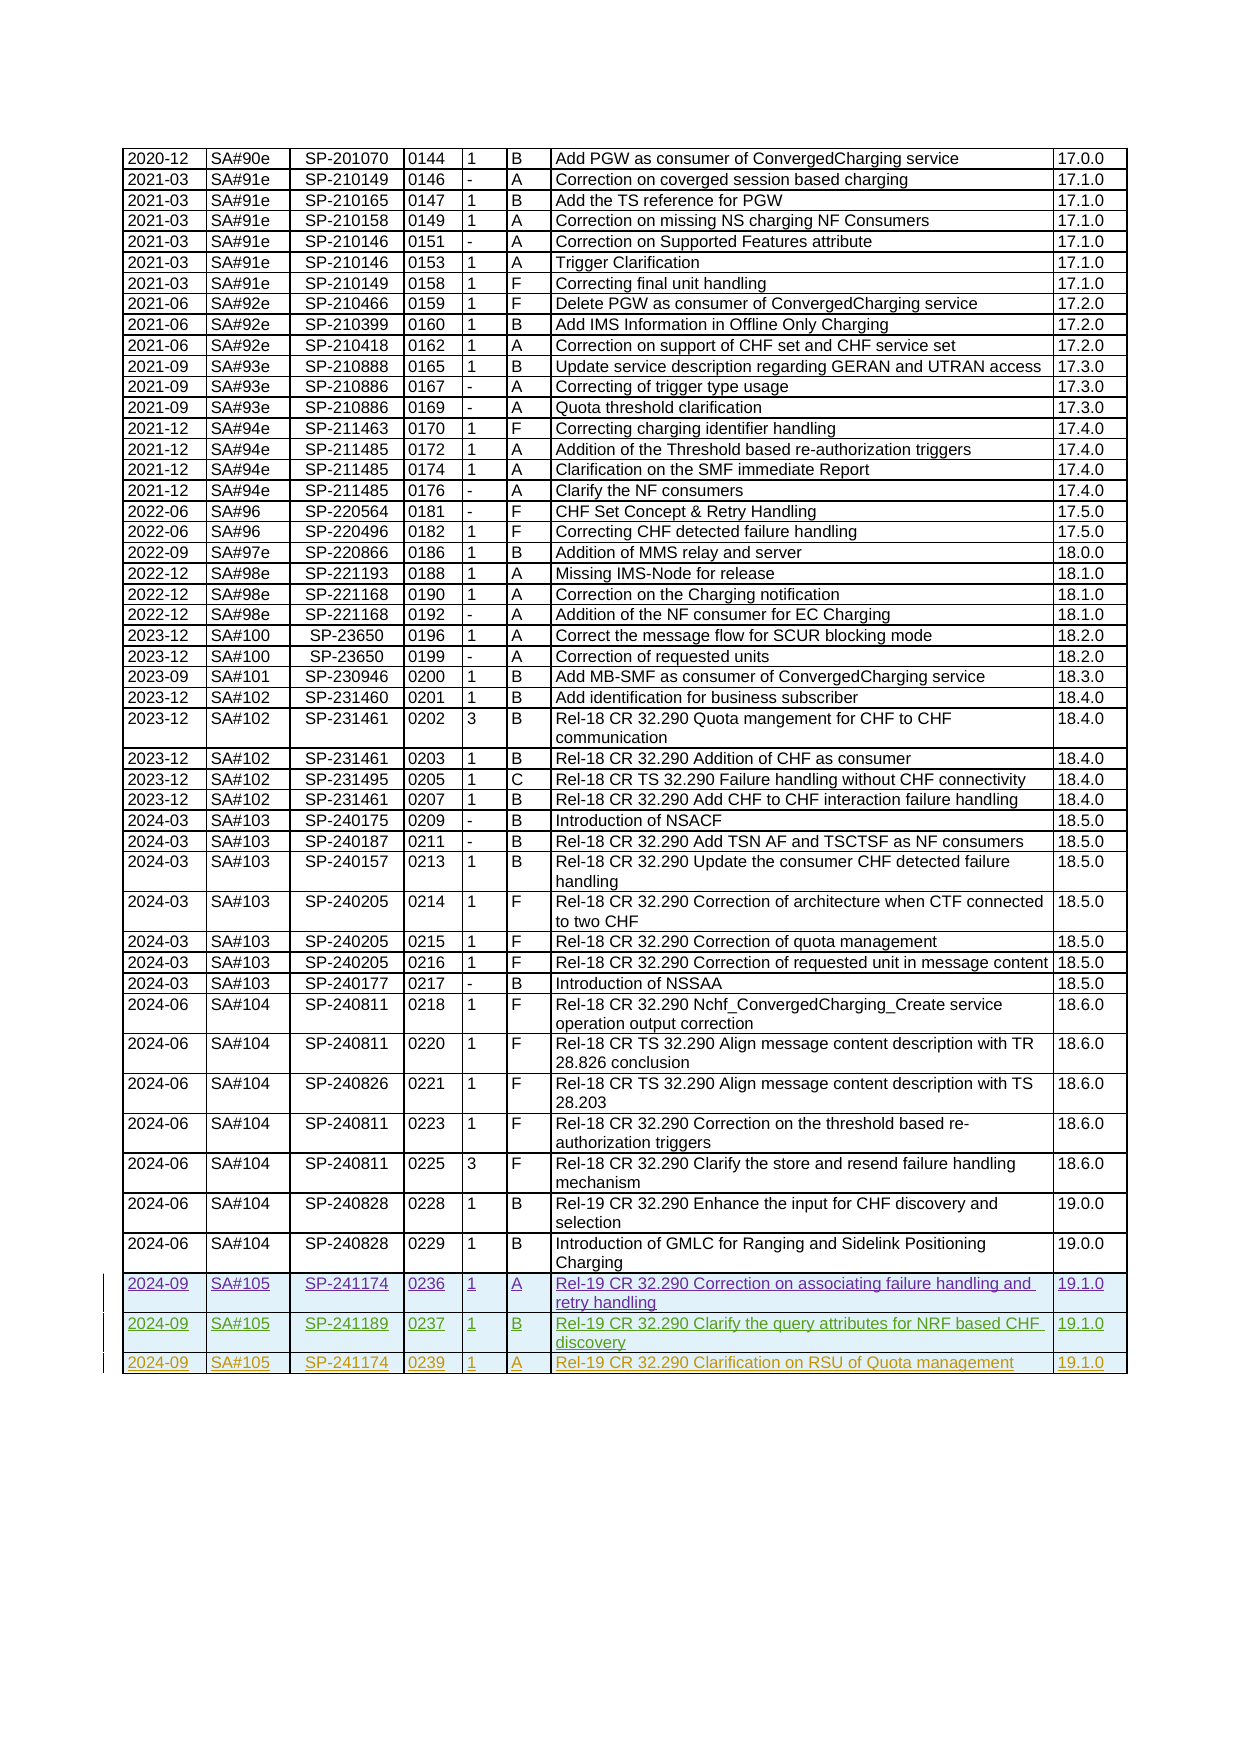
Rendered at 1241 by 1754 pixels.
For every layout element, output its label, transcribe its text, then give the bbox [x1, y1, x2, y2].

table_cell SP-210418 [291, 336, 403, 355]
table_cell F [508, 892, 550, 931]
table_cell B [508, 356, 550, 376]
table_cell A [508, 377, 550, 396]
table_cell - [463, 481, 506, 500]
table_cell Correcting final unit handling [552, 273, 1053, 293]
table_cell 1 [463, 1194, 506, 1232]
table_cell 1 [463, 1114, 506, 1152]
table_cell B [508, 191, 550, 210]
table_cell SA#102 [207, 749, 289, 768]
table_cell 2021-09 [124, 356, 206, 376]
table_cell 1 [463, 315, 506, 334]
table_cell 2023-12 [124, 749, 206, 768]
table_cell SP-231461 [291, 749, 403, 768]
table_cell 2024-06 [124, 1154, 206, 1192]
table_cell SP-210886 [291, 398, 403, 417]
table_cell B [508, 688, 550, 707]
table_cell C [508, 770, 550, 788]
table_cell 3 [463, 1154, 506, 1192]
table_cell 2023-09 [124, 667, 206, 686]
table_cell SP-221193 [291, 564, 403, 583]
table_cell 0196 [405, 626, 462, 645]
table_cell 17.2.0 [1054, 315, 1126, 334]
table_cell 0229 [405, 1234, 462, 1272]
table_cell 3 [463, 709, 506, 747]
table_cell 17.2.0 [1054, 294, 1126, 313]
table_cell Add identification for business subscriber [552, 688, 1053, 707]
table_cell Correct the message flow for SCUR blocking mode [552, 626, 1053, 645]
table_cell A [508, 605, 550, 624]
table_cell 0188 [405, 564, 462, 583]
table_cell Add PGW as consumer of ConvergedCharging service [552, 149, 1053, 168]
table_cell 0214 [405, 892, 462, 931]
table_cell 0209 [405, 811, 462, 830]
table_cell 2022-06 [124, 522, 206, 541]
table_cell SP-231461 [291, 709, 403, 747]
table_cell 18.2.0 [1054, 647, 1126, 666]
table_cell Quota threshold clarification [552, 398, 1053, 417]
table_cell 2021-12 [124, 439, 206, 458]
table_cell Introduction of NSSAA [552, 974, 1053, 993]
table_cell B [508, 709, 550, 747]
table_cell SA#98e [207, 585, 289, 603]
table_cell A [508, 564, 550, 583]
table_cell Correction on coverged session based charging [552, 170, 1053, 189]
table_cell B [508, 315, 550, 334]
table_cell B [508, 811, 550, 830]
table_cell 1 [463, 460, 506, 479]
table_cell SP-211485 [291, 439, 403, 458]
table_cell 2023-12 [124, 647, 206, 666]
table_cell 18.4.0 [1054, 790, 1126, 809]
table_cell 17.1.0 [1054, 191, 1126, 210]
table_cell SA#93e [207, 398, 289, 417]
table_cell 1 [463, 211, 506, 230]
table_cell Introduction of GMLC for Ranging and Sidelink Positioning Charging [552, 1234, 1053, 1272]
table_cell A [508, 585, 550, 603]
table_cell 0207 [405, 790, 462, 809]
table_cell 1 [463, 1074, 506, 1112]
table_cell A [508, 398, 550, 417]
table_cell 18.1.0 [1054, 564, 1126, 583]
table_cell 2021-06 [124, 336, 206, 355]
table_cell 0218 [405, 994, 462, 1033]
table_cell SP-210466 [291, 294, 403, 313]
table_cell Rel-18 CR 32.290 Correction of architecture when CTF connected to two CHF [552, 892, 1053, 931]
table_cell 17.4.0 [1054, 460, 1126, 479]
table_cell 2021-03 [124, 211, 206, 230]
table_cell SP-210886 [291, 377, 403, 396]
table_cell 17.2.0 [1054, 336, 1126, 355]
table_cell SA#92e [207, 294, 289, 313]
table_cell SA#103 [207, 953, 289, 972]
table_cell 18.4.0 [1054, 688, 1126, 707]
table_cell 2023-12 [124, 688, 206, 707]
table_cell SP-231461 [291, 790, 403, 809]
table_cell 1 [463, 1234, 506, 1272]
table_cell 2023-12 [124, 790, 206, 809]
table_cell A [508, 460, 550, 479]
table_cell SA#98e [207, 564, 289, 583]
table_cell SP-210158 [291, 211, 403, 230]
table_cell 1 [463, 419, 506, 438]
table_cell - [463, 974, 506, 993]
table_cell 1 [463, 522, 506, 541]
table_cell Delete PGW as consumer of ConvergedCharging service [552, 294, 1053, 313]
table_cell Rel-18 CR 32.290 Nchf_ConvergedCharging_Create service operation output correction [552, 994, 1053, 1033]
table_cell 0162 [405, 336, 462, 355]
table_cell 1 [463, 585, 506, 603]
table_cell SP-240811 [291, 1034, 403, 1072]
table_cell A [508, 481, 550, 500]
table_cell 2022-12 [124, 605, 206, 624]
table_cell A [508, 170, 550, 189]
table_cell Introduction of NSACF [552, 811, 1053, 830]
table_cell 0216 [405, 953, 462, 972]
table_cell 2023-12 [124, 626, 206, 645]
table_cell 0165 [405, 356, 462, 376]
table_cell 2021-09 [124, 398, 206, 417]
table_cell 1 [463, 336, 506, 355]
table_cell 0169 [405, 398, 462, 417]
table_cell - [463, 377, 506, 396]
table_cell SP-240828 [291, 1194, 403, 1232]
table_cell 17.1.0 [1054, 253, 1126, 272]
table_cell SA#104 [207, 1114, 289, 1152]
table_cell Correction on Supported Features attribute [552, 232, 1053, 251]
table_cell SA#101 [207, 667, 289, 686]
table_cell Correcting charging identifier handling [552, 419, 1053, 438]
table_cell Rel-18 CR 32.290 Clarify the store and resend failure handling mechanism [552, 1154, 1053, 1192]
table_cell 2024-06 [124, 1074, 206, 1112]
table_cell SA#102 [207, 790, 289, 809]
table_cell - [463, 647, 506, 666]
table_cell Clarification on the SMF immediate Report [552, 460, 1053, 479]
table_cell Correction on support of CHF set and CHF service set [552, 336, 1053, 355]
table_cell F [508, 1154, 550, 1192]
table_cell SA#104 [207, 1234, 289, 1272]
table_cell 2021-12 [124, 460, 206, 479]
table_cell 2024-03 [124, 832, 206, 851]
table_cell 1 [463, 439, 506, 458]
table_cell Rel-18 CR 32.290 Add TSN AF and TSCTSF as NF consumers [552, 832, 1053, 851]
table_cell SA#103 [207, 974, 289, 993]
table_cell 2020-12 [124, 149, 206, 168]
table_cell 0211 [405, 832, 462, 851]
table_cell SA#104 [207, 1154, 289, 1192]
table_cell 17.1.0 [1054, 232, 1126, 251]
table_cell SP-231495 [291, 770, 403, 788]
table_cell SA#97e [207, 543, 289, 562]
table_cell 17.5.0 [1054, 502, 1126, 521]
table_cell 18.4.0 [1054, 709, 1126, 747]
table_cell 1 [463, 191, 506, 210]
table_cell SA#104 [207, 994, 289, 1033]
table_cell F [508, 932, 550, 951]
table_cell 17.3.0 [1054, 377, 1126, 396]
table_cell 1 [463, 273, 506, 293]
table_cell B [508, 749, 550, 768]
table_cell 2024-03 [124, 852, 206, 891]
table_cell 0172 [405, 439, 462, 458]
table_cell 18.5.0 [1054, 832, 1126, 851]
table_cell 2021-06 [124, 315, 206, 334]
table_cell 2021-03 [124, 170, 206, 189]
table_cell SP-211463 [291, 419, 403, 438]
table_cell B [508, 149, 550, 168]
table_cell Correcting of trigger type usage [552, 377, 1053, 396]
table_cell 17.4.0 [1054, 439, 1126, 458]
table_cell 19.0.0 [1054, 1234, 1126, 1272]
table_cell Add the TS reference for PGW [552, 191, 1053, 210]
table_cell 0217 [405, 974, 462, 993]
table_cell 2021-12 [124, 419, 206, 438]
table_cell 2022-09 [124, 543, 206, 562]
table_cell 0146 [405, 170, 462, 189]
table_cell 18.1.0 [1054, 605, 1126, 624]
table_cell SP-240811 [291, 994, 403, 1033]
table_cell 0205 [405, 770, 462, 788]
table_cell 2023-12 [124, 770, 206, 788]
table_cell - [463, 811, 506, 830]
table_cell 2024-06 [124, 1034, 206, 1072]
table_cell SA#100 [207, 647, 289, 666]
table_cell SA#96 [207, 522, 289, 541]
table_cell 0215 [405, 932, 462, 951]
table_cell SA#102 [207, 688, 289, 707]
table_cell SA#91e [207, 273, 289, 293]
table_cell 2021-03 [124, 232, 206, 251]
table_cell SP-210146 [291, 253, 403, 272]
table_cell 2024-06 [124, 1114, 206, 1152]
table_cell 18.6.0 [1054, 1074, 1126, 1112]
table_cell 18.5.0 [1054, 852, 1126, 891]
table_cell 17.5.0 [1054, 522, 1126, 541]
table_cell SP-201070 [291, 149, 403, 168]
table_cell SP-211485 [291, 481, 403, 500]
table_cell 18.5.0 [1054, 892, 1126, 931]
table_cell 18.4.0 [1054, 770, 1126, 788]
table_cell Rel-18 CR 32.290 Correction of requested unit in message content [552, 953, 1053, 972]
table_cell 0186 [405, 543, 462, 562]
table_cell 17.4.0 [1054, 481, 1126, 500]
table_cell F [508, 273, 550, 293]
table_cell A [508, 626, 550, 645]
table_cell 18.0.0 [1054, 543, 1126, 562]
table_cell 0174 [405, 460, 462, 479]
table_cell SP-210888 [291, 356, 403, 376]
table_cell SP-210149 [291, 170, 403, 189]
table_cell 0202 [405, 709, 462, 747]
table_cell 18.2.0 [1054, 626, 1126, 645]
table_cell SA#103 [207, 852, 289, 891]
table_cell 2023-12 [124, 709, 206, 747]
table_cell 18.6.0 [1054, 1034, 1126, 1072]
table_cell SA#90e [207, 149, 289, 168]
table_cell - [463, 502, 506, 521]
table_cell Rel-18 CR 32.290 Add CHF to CHF interaction failure handling [552, 790, 1053, 809]
table_cell 18.1.0 [1054, 585, 1126, 603]
table_cell 2024-03 [124, 811, 206, 830]
table_cell Trigger Clarification [552, 253, 1053, 272]
table_cell SA#94e [207, 460, 289, 479]
table_cell SA#96 [207, 502, 289, 521]
table_cell 18.6.0 [1054, 994, 1126, 1033]
table_cell Rel-18 CR 32.290 Addition of CHF as consumer [552, 749, 1053, 768]
table_cell 1 [463, 932, 506, 951]
table_cell A [508, 253, 550, 272]
table_cell SA#91e [207, 253, 289, 272]
table_cell SP-220564 [291, 502, 403, 521]
table_cell 2024-06 [124, 994, 206, 1033]
table_cell 0176 [405, 481, 462, 500]
table_cell 0181 [405, 502, 462, 521]
table_cell B [508, 790, 550, 809]
table_cell Missing IMS-Node for release [552, 564, 1053, 583]
table_cell 2024-03 [124, 892, 206, 931]
table_cell SA#91e [207, 191, 289, 210]
table_cell SP-210146 [291, 232, 403, 251]
table_cell 0147 [405, 191, 462, 210]
table_cell Clarify the NF consumers [552, 481, 1053, 500]
table_cell 2022-12 [124, 564, 206, 583]
table_cell A [508, 439, 550, 458]
table_cell F [508, 1074, 550, 1112]
table_cell A [508, 336, 550, 355]
table_cell SP-240828 [291, 1234, 403, 1272]
table_cell SA#103 [207, 811, 289, 830]
table_cell SP-210165 [291, 191, 403, 210]
table_cell 1 [463, 852, 506, 891]
table_cell SP-221168 [291, 605, 403, 624]
table_cell 0159 [405, 294, 462, 313]
table_cell SA#94e [207, 419, 289, 438]
table_cell Rel-19 CR 32.290 Enhance the input for CHF discovery and selection [552, 1194, 1053, 1232]
table_cell 18.5.0 [1054, 974, 1126, 993]
table_cell Correcting CHF detected failure handling [552, 522, 1053, 541]
table_cell 18.5.0 [1054, 953, 1126, 972]
table_cell SA#94e [207, 481, 289, 500]
table_cell Addition of the NF consumer for EC Charging [552, 605, 1053, 624]
table_cell SP-231460 [291, 688, 403, 707]
table_cell SP-240177 [291, 974, 403, 993]
table_cell 1 [463, 667, 506, 686]
table_cell SA#94e [207, 439, 289, 458]
table_cell F [508, 953, 550, 972]
table_cell SA#104 [207, 1194, 289, 1232]
table_cell 18.5.0 [1054, 811, 1126, 830]
table_cell F [508, 522, 550, 541]
table_cell Correction of requested units [552, 647, 1053, 666]
table_cell SA#104 [207, 1034, 289, 1072]
table_cell 17.1.0 [1054, 273, 1126, 293]
table_cell A [508, 232, 550, 251]
table_cell CHF Set Concept & Retry Handling [552, 502, 1053, 521]
table_cell 18.6.0 [1054, 1114, 1126, 1152]
table_cell 2024-03 [124, 974, 206, 993]
table_cell 1 [463, 626, 506, 645]
table_cell 1 [463, 790, 506, 809]
table_cell SP-210149 [291, 273, 403, 293]
table_cell - [463, 398, 506, 417]
table_cell SP-211485 [291, 460, 403, 479]
table_cell SP-23650 [291, 626, 403, 645]
table_cell SA#92e [207, 336, 289, 355]
table_cell 0192 [405, 605, 462, 624]
table_cell Correction on missing NS charging NF Consumers [552, 211, 1053, 230]
table_cell SP-220866 [291, 543, 403, 562]
table_cell 2024-06 [124, 1234, 206, 1272]
table_cell SP-240205 [291, 932, 403, 951]
table_cell Update service description regarding GERAN and UTRAN access [552, 356, 1053, 376]
table_cell 1 [463, 688, 506, 707]
table_cell 1 [463, 749, 506, 768]
table_cell - [463, 605, 506, 624]
table_cell SP-230946 [291, 667, 403, 686]
table_cell 2022-06 [124, 502, 206, 521]
table_cell SA#103 [207, 892, 289, 931]
table_cell SA#92e [207, 315, 289, 334]
table_cell SP-240205 [291, 892, 403, 931]
table_cell SA#103 [207, 832, 289, 851]
table_cell B [508, 852, 550, 891]
table_cell SP-220496 [291, 522, 403, 541]
table_cell SA#103 [207, 932, 289, 951]
table_cell 1 [463, 1034, 506, 1072]
table_cell B [508, 974, 550, 993]
table_cell 0170 [405, 419, 462, 438]
table_cell 2021-03 [124, 273, 206, 293]
table_cell 18.6.0 [1054, 1154, 1126, 1192]
table_cell SP-221168 [291, 585, 403, 603]
table_cell 17.1.0 [1054, 170, 1126, 189]
table_cell 0200 [405, 667, 462, 686]
table_cell F [508, 994, 550, 1033]
table_cell 2021-03 [124, 253, 206, 272]
table_cell SA#91e [207, 170, 289, 189]
table_cell Rel-18 CR 32.290 Update the consumer CHF detected failure handling [552, 852, 1053, 891]
table_cell 1 [463, 543, 506, 562]
table_cell Rel-18 CR TS 32.290 Align message content description with TR 28.826 conclusion [552, 1034, 1053, 1072]
table_cell 1 [463, 253, 506, 272]
table_cell - [463, 232, 506, 251]
table_cell 0160 [405, 315, 462, 334]
table_cell 17.3.0 [1054, 398, 1126, 417]
table_cell B [508, 1194, 550, 1232]
table_cell 0213 [405, 852, 462, 891]
table_cell 2021-06 [124, 294, 206, 313]
table_cell F [508, 1034, 550, 1072]
table_cell B [508, 832, 550, 851]
table_cell Rel-18 CR TS 32.290 Align message content description with TS 28.203 [552, 1074, 1053, 1112]
table_cell 17.4.0 [1054, 419, 1126, 438]
table_cell SP-240811 [291, 1114, 403, 1152]
table_cell 0153 [405, 253, 462, 272]
table_cell - [463, 170, 506, 189]
table_cell 0151 [405, 232, 462, 251]
table_cell SP-240811 [291, 1154, 403, 1192]
table_cell 0220 [405, 1034, 462, 1072]
table_cell F [508, 419, 550, 438]
table_cell 2021-03 [124, 191, 206, 210]
table_cell 1 [463, 564, 506, 583]
table_cell 1 [463, 149, 506, 168]
table_cell 2024-03 [124, 932, 206, 951]
table_cell SA#93e [207, 356, 289, 376]
table_cell 1 [463, 953, 506, 972]
table_cell 0201 [405, 688, 462, 707]
table_cell - [463, 832, 506, 851]
table_cell SP-240205 [291, 953, 403, 972]
table_cell 0221 [405, 1074, 462, 1112]
table_cell 1 [463, 294, 506, 313]
table_cell F [508, 1114, 550, 1152]
table_cell SA#91e [207, 232, 289, 251]
table_cell F [508, 294, 550, 313]
table_cell SA#93e [207, 377, 289, 396]
table_cell 0158 [405, 273, 462, 293]
table_cell 0203 [405, 749, 462, 768]
table_cell SP-210399 [291, 315, 403, 334]
table_cell 2022-12 [124, 585, 206, 603]
table_cell SA#102 [207, 709, 289, 747]
table_cell B [508, 667, 550, 686]
table_cell 0225 [405, 1154, 462, 1192]
table_cell SA#102 [207, 770, 289, 788]
table_cell 0182 [405, 522, 462, 541]
table_cell SA#104 [207, 1074, 289, 1112]
table_cell 2024-03 [124, 953, 206, 972]
table_cell 0149 [405, 211, 462, 230]
table_cell 18.3.0 [1054, 667, 1126, 686]
table_cell SP-240826 [291, 1074, 403, 1112]
table_cell 0144 [405, 149, 462, 168]
table_cell Correction on the Charging notification [552, 585, 1053, 603]
table_cell 0190 [405, 585, 462, 603]
table_cell 2024-06 [124, 1194, 206, 1232]
table_cell 18.4.0 [1054, 749, 1126, 768]
table_cell 1 [463, 356, 506, 376]
table_cell 1 [463, 994, 506, 1033]
table_cell SA#98e [207, 605, 289, 624]
table_cell 0228 [405, 1194, 462, 1232]
table_cell SP-23650 [291, 647, 403, 666]
table_cell 2021-12 [124, 481, 206, 500]
table_cell SP-240175 [291, 811, 403, 830]
table_cell Rel-18 CR TS 32.290 Failure handling without CHF connectivity [552, 770, 1053, 788]
table_cell 0167 [405, 377, 462, 396]
table_cell 0223 [405, 1114, 462, 1152]
table_cell 1 [463, 892, 506, 931]
table_cell A [508, 211, 550, 230]
table_cell Addition of the Threshold based re-authorization triggers [552, 439, 1053, 458]
table_cell Addition of MMS relay and server [552, 543, 1053, 562]
table_cell Rel-18 CR 32.290 Correction on the threshold based re-authorization triggers [552, 1114, 1053, 1152]
table_cell SA#91e [207, 211, 289, 230]
table_cell A [508, 647, 550, 666]
table_cell 2021-09 [124, 377, 206, 396]
table_cell B [508, 1234, 550, 1272]
table_cell 0199 [405, 647, 462, 666]
table_cell 19.0.0 [1054, 1194, 1126, 1232]
table_cell 18.5.0 [1054, 932, 1126, 951]
table_cell 17.1.0 [1054, 211, 1126, 230]
table_cell SP-240187 [291, 832, 403, 851]
table_cell Add IMS Information in Offline Only Charging [552, 315, 1053, 334]
table_cell Add MB-SMF as consumer of ConvergedCharging service [552, 667, 1053, 686]
table_cell B [508, 543, 550, 562]
table_cell Rel-18 CR 32.290 Correction of quota management [552, 932, 1053, 951]
table_cell F [508, 502, 550, 521]
table_cell 1 [463, 770, 506, 788]
table_cell SP-240157 [291, 852, 403, 891]
table_cell 17.3.0 [1054, 356, 1126, 376]
table_cell SA#100 [207, 626, 289, 645]
table_cell Rel-18 CR 32.290 Quota mangement for CHF to CHF communication [552, 709, 1053, 747]
table_cell 17.0.0 [1054, 149, 1126, 168]
